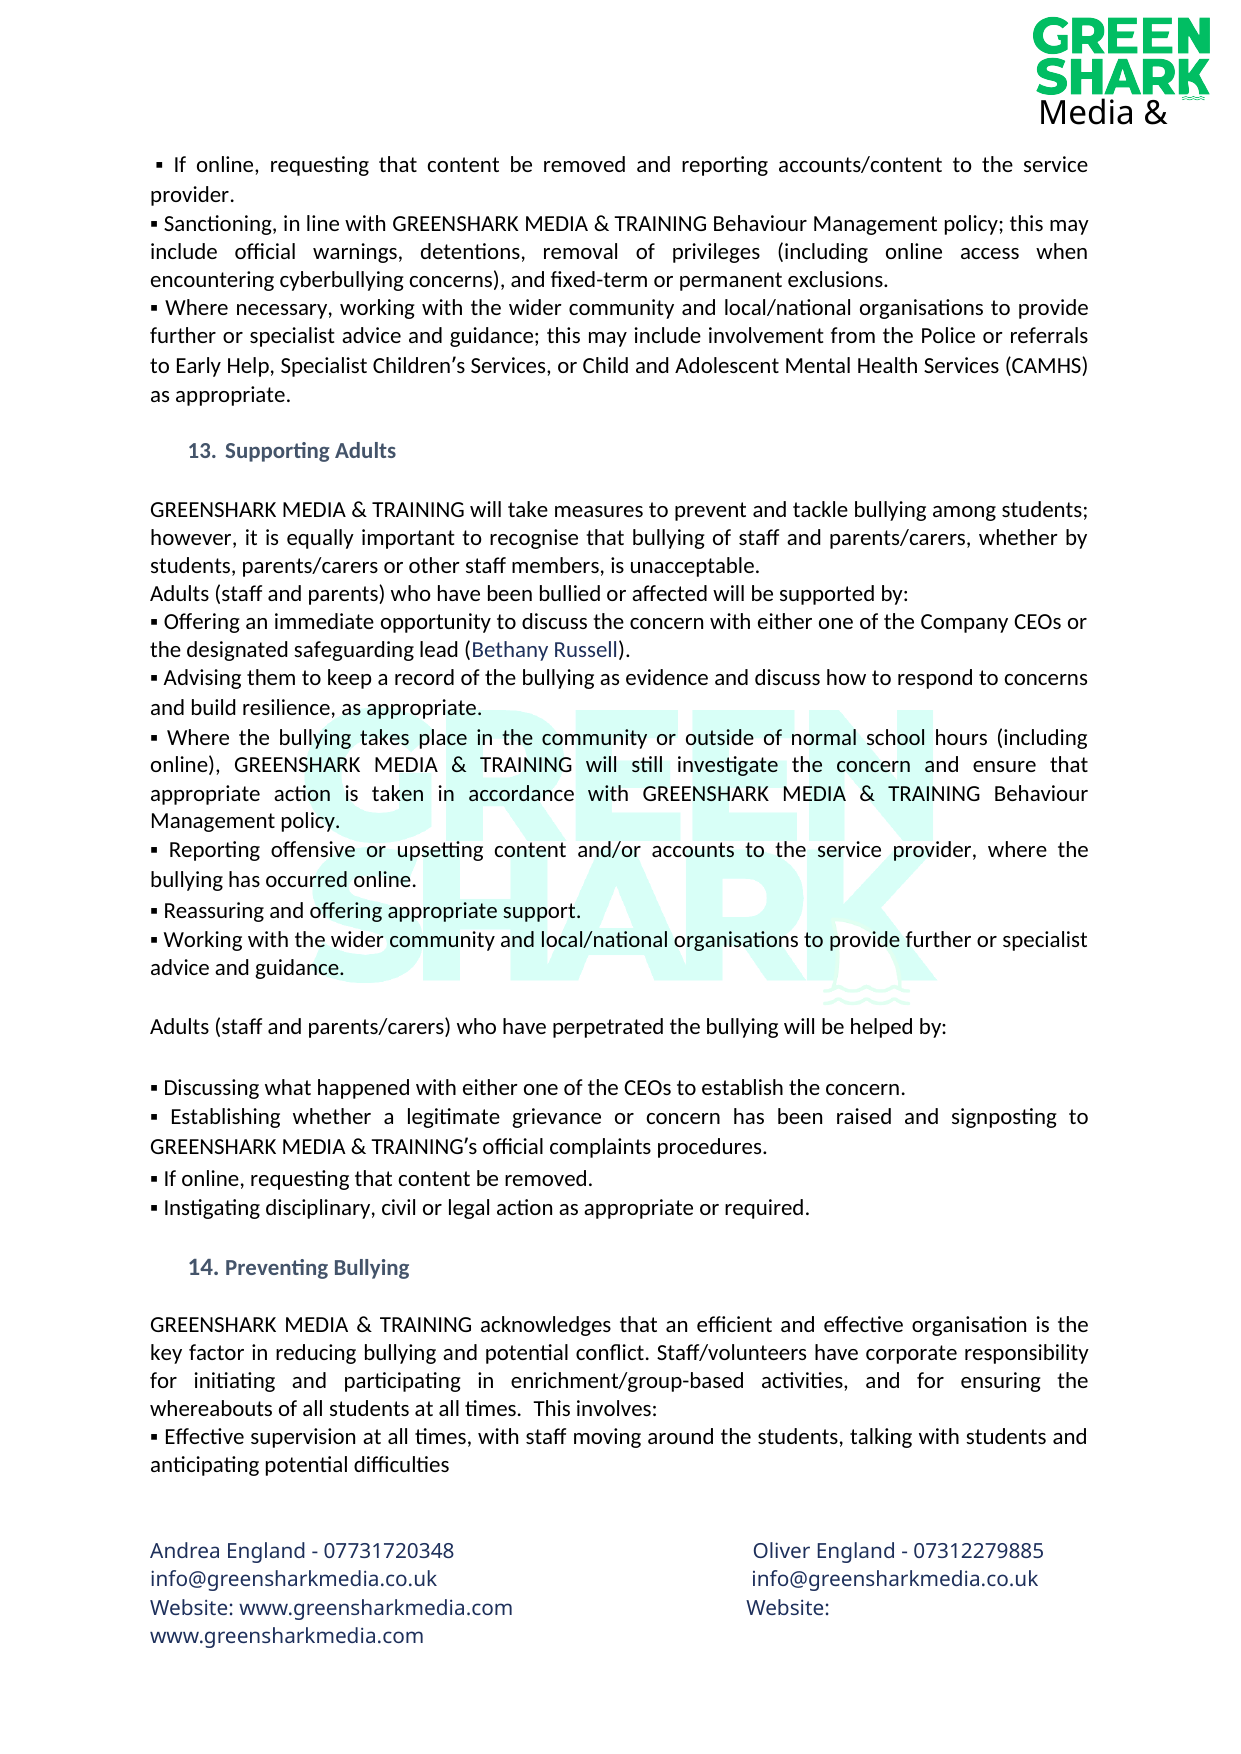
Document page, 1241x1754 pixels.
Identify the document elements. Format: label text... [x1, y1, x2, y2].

text ▪ Establishing whether a legitimate grievance or concern has been raised and signposting to GREENSHARK MEDIA & TRAINING’s official complaints procedures. [150, 1102, 1090, 1162]
text ▪ Where the bullying takes place in the community or outside of normal school hours (including online), GREENSHARK MEDIA & TRAINING will still investigate the concern and ensure that appropriate action is taken in accordance with GREENSHARK MEDIA & TRAINING Behaviour Management policy. [150, 723, 1090, 835]
text ▪ Offering an immediate opportunity to discuss the concern with either one of the Company CEOs or the designated safeguarding lead (Bethany Russell). [150, 607, 1090, 663]
text ▪ Instigating disciplinary, civil or legal action as appropriate or required. [150, 1193, 1090, 1221]
text ▪ If online, requesting that content be removed and reporting accounts/content to the service provider. [150, 150, 1090, 209]
text ▪ Sanctioning, in line with GREENSHARK MEDIA & TRAINING Behaviour Management policy; this may include official warnings, detentions, removal of privileges (including online access when encountering cyberbullying concerns), and fixed-term or permanent exclusions. [150, 209, 1090, 293]
text ▪ Where necessary, working with the wider community and local/national organisations to provide further or specialist advice and guidance; this may include involvement from the Police or referrals to Early Help, Specialist Children’s Services, or Child and Adolescent Mental Health Services (CAMHS) as appropriate. [150, 293, 1090, 409]
list Supporting Adults [187, 437, 1090, 465]
text ▪ Advising them to keep a record of the bullying as evidence and discuss how to respond to concerns and build resilience, as appropriate. [150, 663, 1090, 723]
text GREENSHARK MEDIA & TRAINING acknowledges that an efficient and effective organisation is the key factor in reducing bullying and potential conflict. Staff/volunteers have corporate responsibility for initiating and participating in enrichment/group-based activities, and for ensuring the whereabouts of all students at all times. This involves: [150, 1310, 1090, 1422]
text GREENSHARK MEDIA & TRAINING will take measures to prevent and tackle bullying among students; however, it is equally important to recognise that bullying of staff and parents/carers, whether by students, parents/carers or other staff members, is unacceptable. [150, 495, 1090, 579]
list Preventing Bullying [187, 1251, 1090, 1282]
text ▪ Reassuring and offering appropriate support. [150, 894, 1090, 925]
text ▪ If online, requesting that content be removed. [150, 1162, 1090, 1193]
text ▪ Working with the wider community and local/national organisations to provide further or specialist advice and guidance. [150, 925, 1090, 981]
text ▪ Effective supervision at all times, with staff moving around the students, talking with students and anticipating potential difficulties [150, 1422, 1090, 1478]
text ▪ Discussing what happened with either one of the CEOs to establish the concern. [150, 1071, 1090, 1102]
picture [1022, 4, 1225, 107]
text ▪ Reporting offensive or upsetting content and/or accounts to the service provider, where the bullying has occurred online. [150, 835, 1090, 894]
text Adults (staff and parents/carers) who have perpetrated the bullying will be helped by: [150, 1012, 1090, 1041]
text Adults (staff and parents) who have been bullied or affected will be supported by: [150, 579, 1090, 607]
